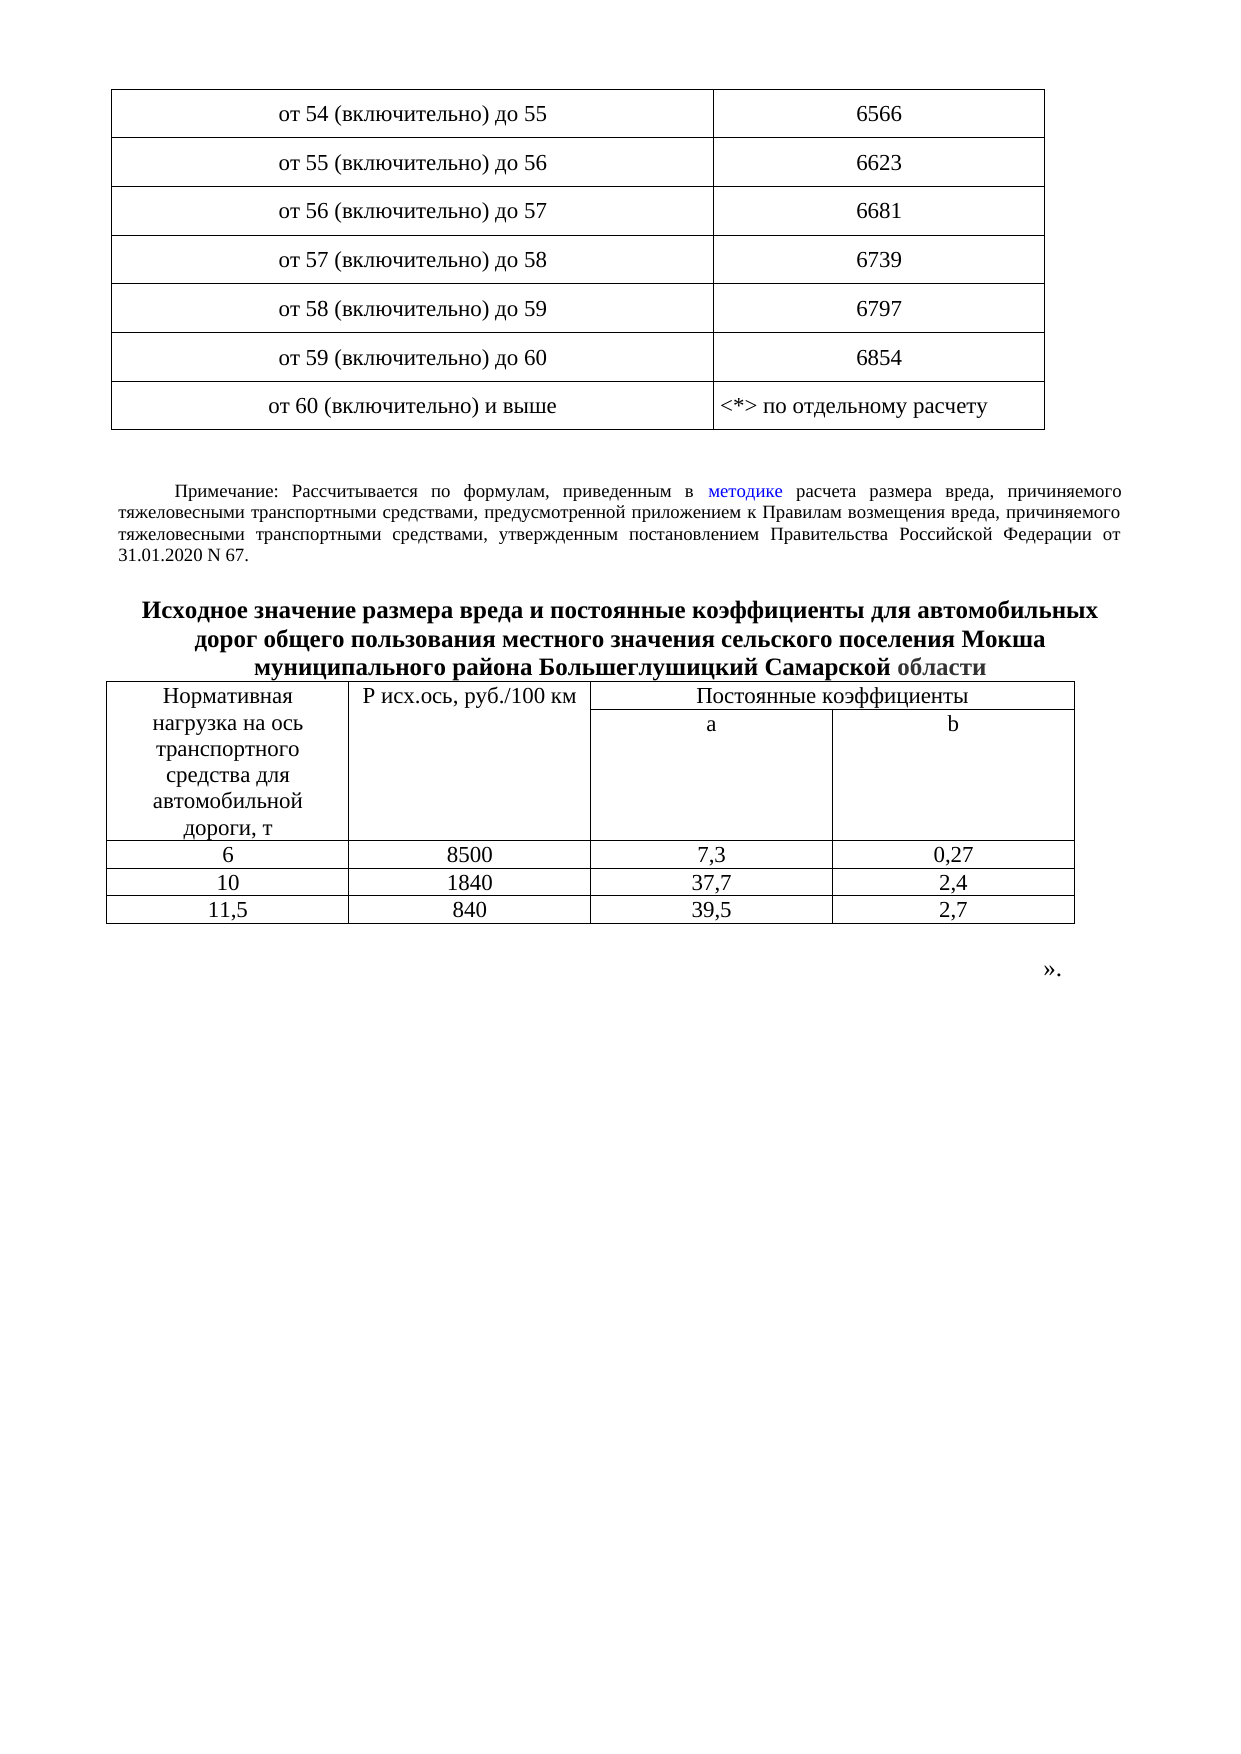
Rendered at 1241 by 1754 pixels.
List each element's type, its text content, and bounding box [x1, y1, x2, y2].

table_cell от 60 (включительно) и выше [112, 382, 713, 429]
table_header Постоянные коэффициенты [591, 682, 1074, 708]
table_cell 2,4 [833, 869, 1074, 895]
table_cell 6797 [714, 284, 1044, 332]
table_cell 11,5 [107, 896, 348, 922]
table_cell 6854 [714, 333, 1044, 381]
table_cell от 54 (включительно) до 55 [112, 90, 713, 137]
table_cell от 57 (включительно) до 58 [112, 236, 713, 283]
table_cell 39,5 [591, 896, 832, 922]
table_cell 1840 [349, 869, 590, 895]
table_cell 2,7 [833, 896, 1074, 922]
table_cell от 59 (включительно) до 60 [112, 333, 713, 381]
table_cell 6739 [714, 236, 1044, 283]
table_cell 840 [349, 896, 590, 922]
table_cell <*> по отдельному расчету [714, 382, 1044, 429]
table_cell 0,27 [833, 841, 1074, 868]
table_cell 37,7 [591, 869, 832, 895]
text Исходное значение размера вреда и постоянные коэффициенты для автомобильных дорог общего пользования местного значения сельского поселения Мокша муниципального района Большеглушицкий Самарской области [118, 595, 1122, 681]
table_cell 7,3 [591, 841, 832, 868]
table_cell от 56 (включительно) до 57 [112, 187, 713, 234]
table_cell 10 [107, 869, 348, 895]
table_cell от 55 (включительно) до 56 [112, 138, 713, 186]
table_header Нормативная нагрузка на ось транспортного средства для автомобильной дороги, т [107, 682, 348, 840]
table_cell 6681 [714, 187, 1044, 234]
table_cell 8500 [349, 841, 590, 868]
table_cell 6 [107, 841, 348, 868]
text Примечание: Рассчитывается по формулам, приведенным в методике расчета размера вреда, причиняемого тяжеловесными транспортными средствами, предусмотренной приложением к Правилам возмещения вреда, причиняемого тяжеловесными транспортными средствами, утвержденным постановлением Правительства Российской Федерации от 31.01.2020 N 67. [118, 479, 1122, 566]
table_header Р исх.ось, руб./100 км [349, 682, 590, 840]
table_cell от 58 (включительно) до 59 [112, 284, 713, 332]
table_cell 6623 [714, 138, 1044, 186]
table_cell 6566 [714, 90, 1044, 137]
table_cell b [833, 710, 1074, 840]
table_cell a [591, 710, 832, 840]
text ». [118, 953, 1122, 981]
